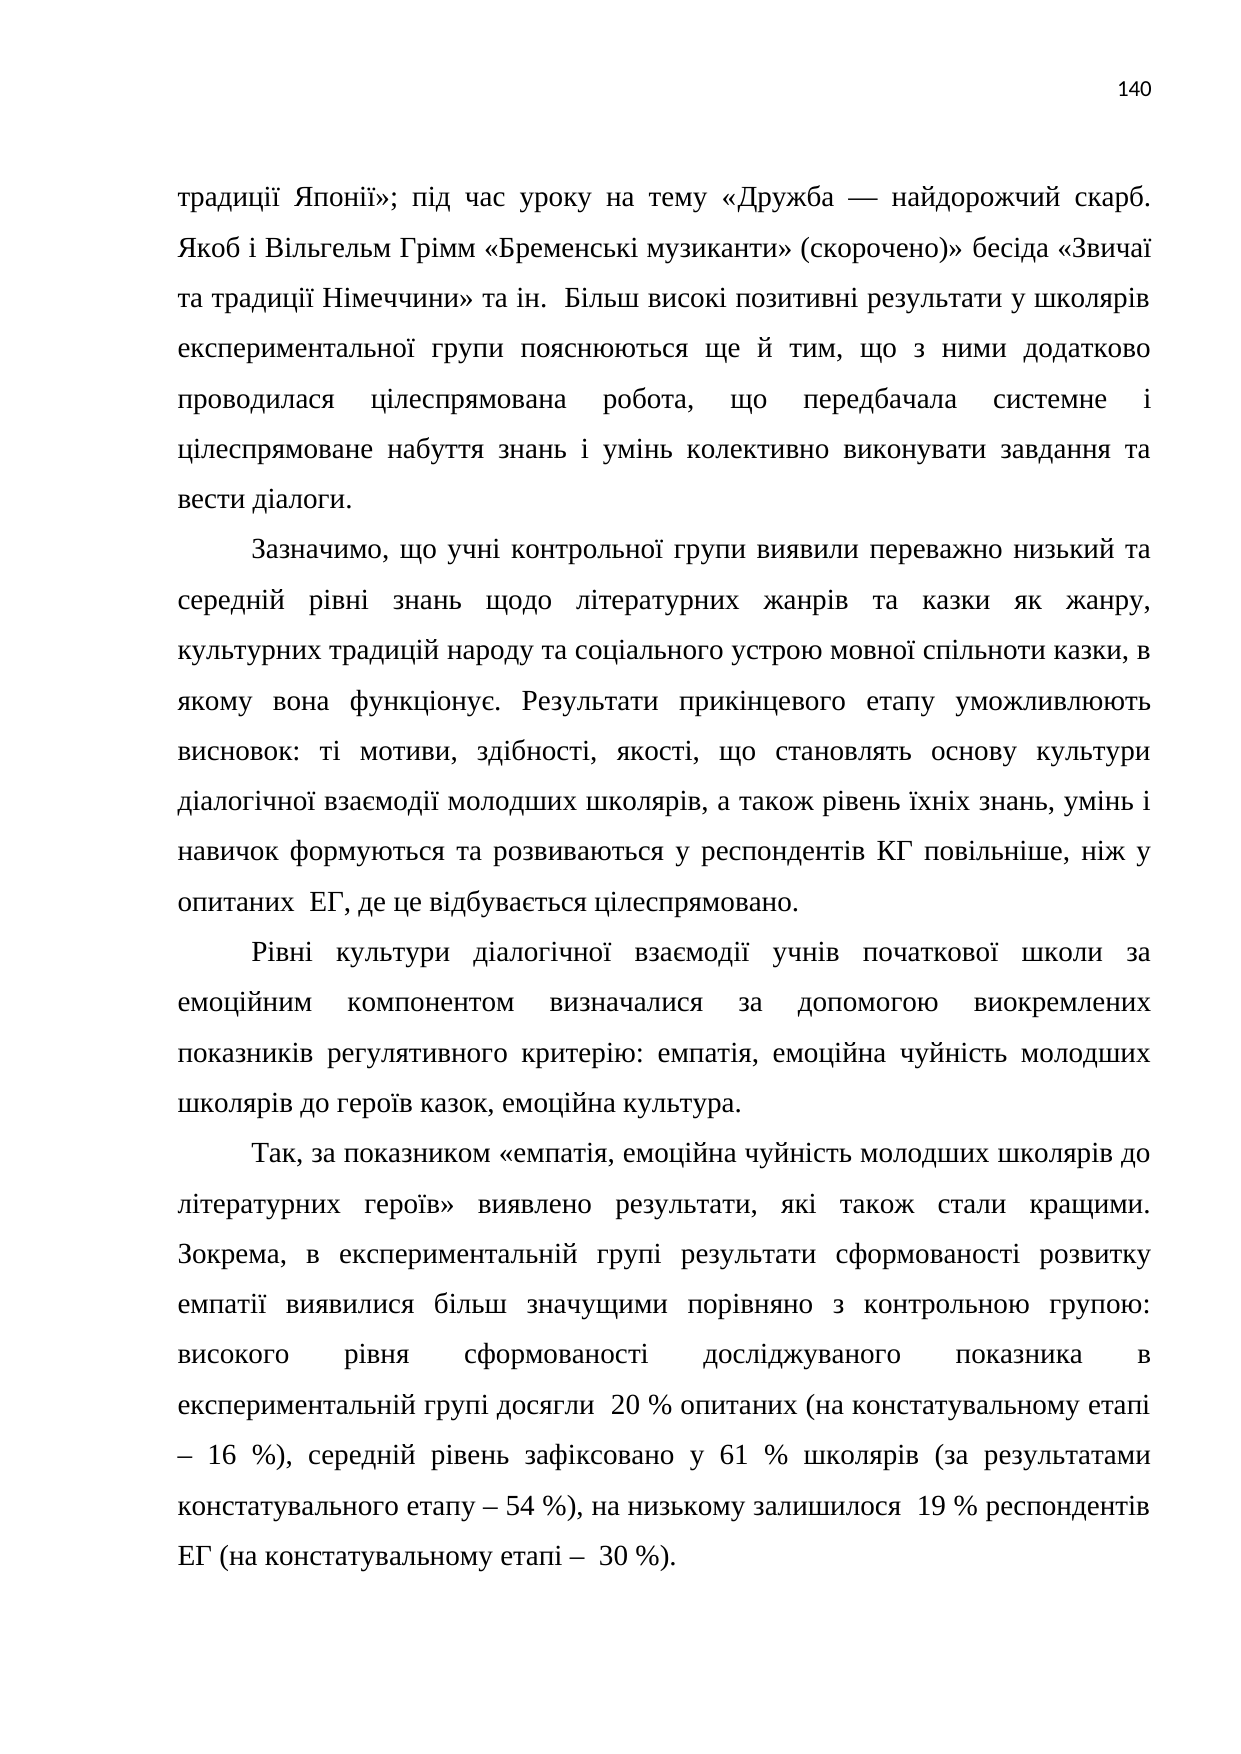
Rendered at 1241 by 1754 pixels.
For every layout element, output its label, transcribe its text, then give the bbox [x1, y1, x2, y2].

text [177, 179, 1152, 515]
text Так, за показником «емпатія, емоційна чуйність молодших школярів до літературних героїв» виявлено результати, які також стали кращими. Зокрема, в експериментальній групі результати сформованості розвитку емпатії виявилися більш значущими порівняно з контрольною групою: високого рівня сформованості досліджуваного показника в експериментальній групі досягли 20 % опитаних (на констатувальному етапі – 16 %), середній рівень зафіксовано у 61 % школярів (за результатами констатувального етапу – 54 %), на низькому залишилося 19 % респондентів ЕГ (на констатувальному етапі – 30 %). [177, 1135, 1152, 1571]
text Рівні культури діалогічної взаємодії учнів початкової школи за емоційним компонентом визначалися за допомогою виокремлених показників регулятивного критерію: емпатія, емоційна чуйність молодших школярів до героїв казок, емоційна культура. [177, 934, 1152, 1119]
text Зазначимо, що учні контрольної групи виявили переважно низький та середній рівні знань щодо літературних жанрів та казки як жанру, культурних традицій народу та соціального устрою мовної спільноти казки, в якому вона функціонує. Результати прикінцевого етапу уможливлюють висновок: ті мотиви, здібності, якості, що становлять основу культури діалогічної взаємодії молодших школярів, а також рівень їхніх знань, умінь і навичок формуються та розвиваються у респондентів КГ повільніше, ніж у опитаних ЕГ, де це відбувається цілеспрямовано. [177, 532, 1152, 917]
